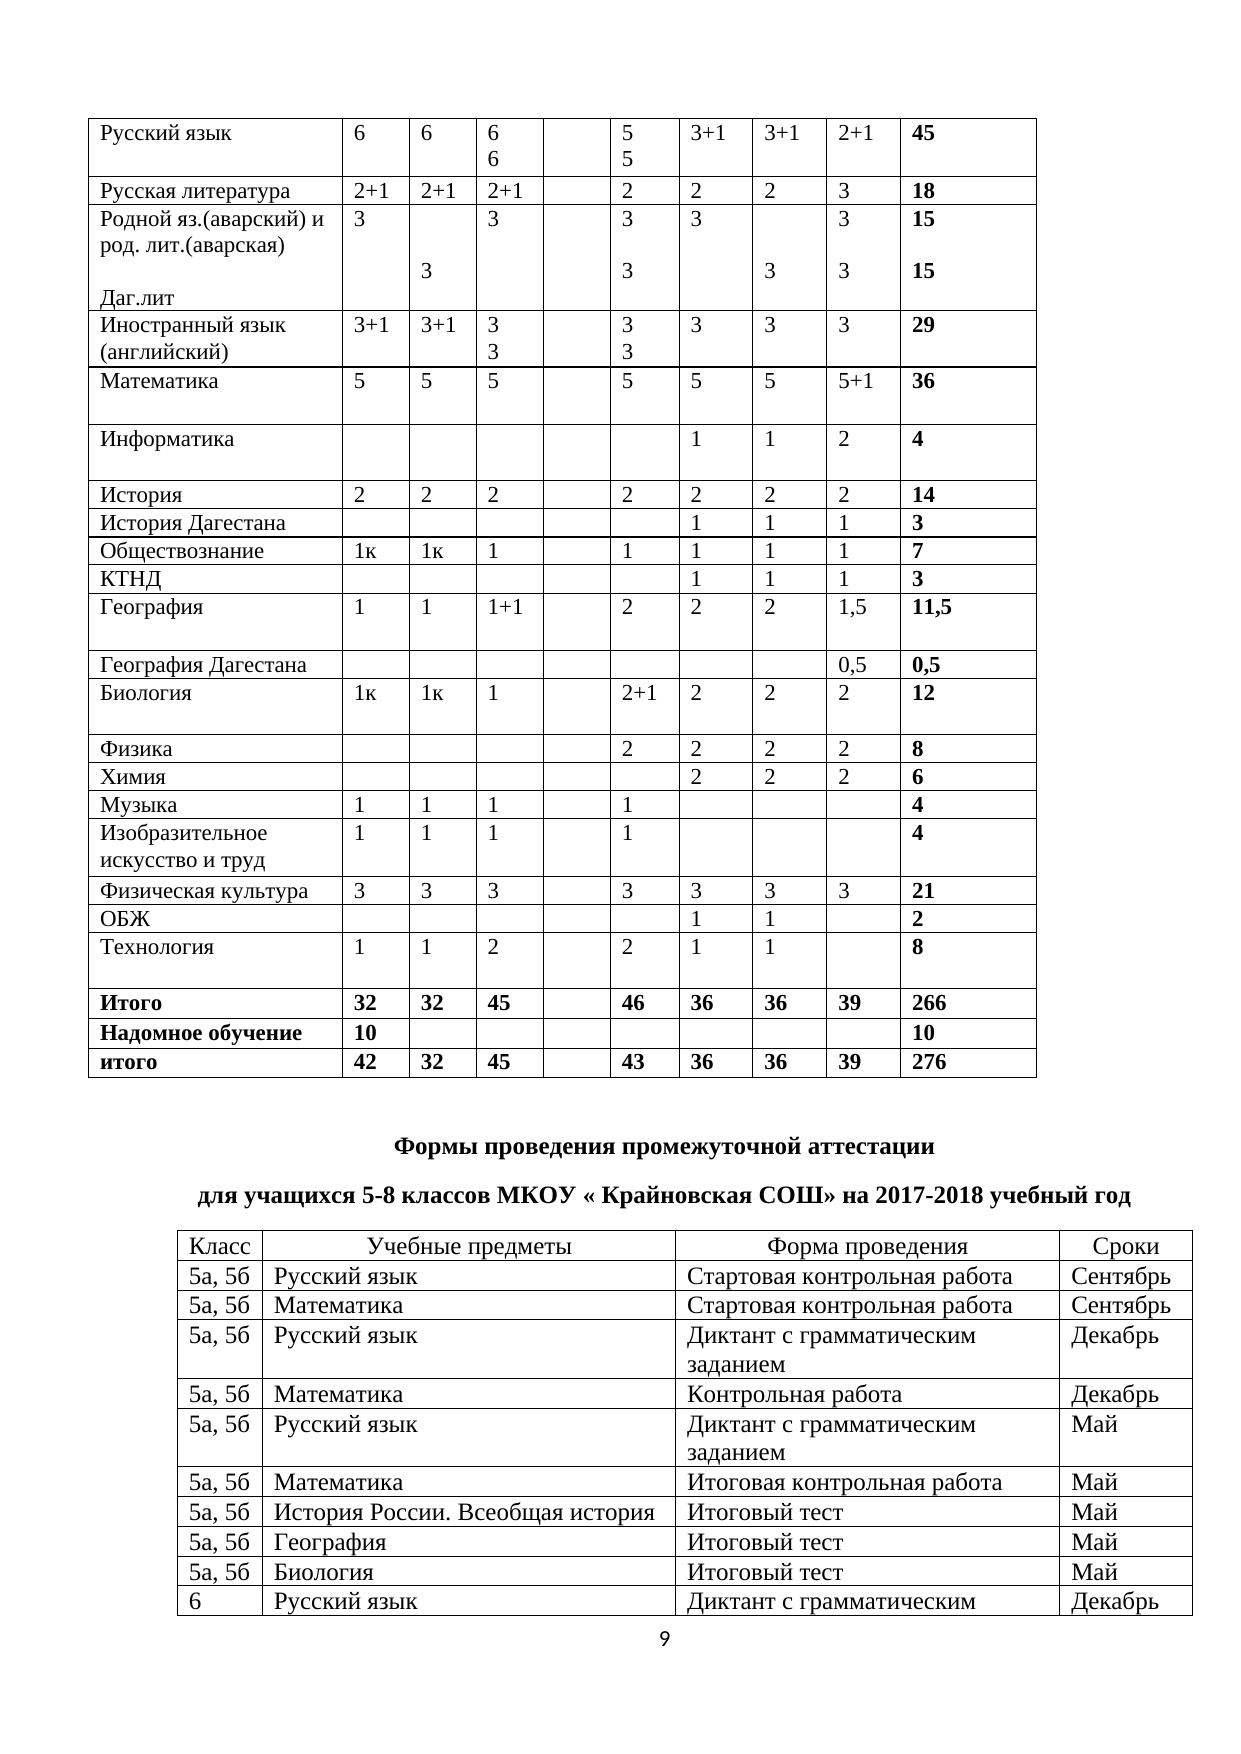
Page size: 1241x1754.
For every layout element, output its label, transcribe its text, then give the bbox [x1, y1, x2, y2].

table_cell 7 [901, 538, 1036, 564]
table_cell [343, 509, 409, 536]
table_cell [611, 905, 679, 932]
table_cell [343, 565, 409, 592]
table_cell 3 [827, 877, 900, 904]
table_cell 1к [410, 679, 476, 734]
table_cell 2 [680, 679, 752, 734]
table_cell 2 [753, 763, 826, 790]
table_cell 5 [343, 368, 409, 424]
table_cell Итоговый тест [676, 1527, 1059, 1556]
table_cell [827, 1019, 900, 1047]
table_cell 5 [753, 368, 826, 424]
table_cell 3 [343, 877, 409, 904]
table_cell [544, 791, 610, 818]
table_cell 1 [343, 819, 409, 876]
table_cell География [89, 594, 342, 650]
table_cell 1 [753, 509, 826, 536]
table_cell [544, 1049, 610, 1077]
table_cell 3 [611, 877, 679, 904]
table_cell [410, 735, 476, 762]
table_cell [343, 905, 409, 932]
table_cell 1 [611, 819, 679, 876]
table_cell 3 3 [611, 205, 679, 310]
table_cell 29 [901, 311, 1036, 366]
table_cell 2 [753, 594, 826, 650]
table_cell 32 [410, 1049, 476, 1077]
table_cell 2 [901, 905, 1036, 932]
table_cell История Дагестана [89, 509, 342, 536]
table_cell 3 [827, 311, 900, 366]
table_cell 0,5 [827, 651, 900, 678]
table_cell 3 [477, 205, 543, 310]
table_cell [680, 651, 752, 678]
table_cell 12 [901, 679, 1036, 734]
table_cell 1 [680, 905, 752, 932]
table_cell [477, 509, 543, 536]
table_cell 5 [410, 368, 476, 424]
table_cell 36 [901, 368, 1036, 424]
table_cell 5а, 5б [178, 1409, 262, 1466]
table_cell [753, 791, 826, 818]
table_cell 18 [901, 177, 1036, 204]
table_cell 39 [827, 989, 900, 1018]
table_cell Декабрь [1060, 1379, 1192, 1408]
table_cell [544, 905, 610, 932]
table_cell 42 [343, 1049, 409, 1077]
table_cell Русский язык [263, 1261, 675, 1289]
table_cell 1 [827, 565, 900, 592]
table_cell 1 [753, 538, 826, 564]
table_cell Май [1060, 1497, 1192, 1526]
table_cell 2 [753, 735, 826, 762]
table_cell 5 [680, 368, 752, 424]
table_cell 3+1 [343, 311, 409, 366]
table_cell 3 [477, 877, 543, 904]
table_cell 2 [680, 763, 752, 790]
table_cell 1 [680, 538, 752, 564]
table_cell [477, 425, 543, 480]
table_cell 3+1 [410, 311, 476, 366]
table_cell 5а, 5б [178, 1261, 262, 1289]
table_cell 2 [611, 594, 679, 650]
table_cell [680, 791, 752, 818]
table_cell Стартовая контрольная работа [676, 1291, 1059, 1319]
table_cell 2 [753, 679, 826, 734]
table_cell 1 [611, 538, 679, 564]
table_cell Надомное обучение [89, 1019, 342, 1047]
table_cell Информатика [89, 425, 342, 480]
table_cell [544, 311, 610, 366]
table_cell [410, 651, 476, 678]
table_cell [544, 205, 610, 310]
table_cell 3 [680, 205, 752, 310]
table_cell 5а, 5б [178, 1320, 262, 1378]
table_cell 5 [477, 368, 543, 424]
table_cell [611, 509, 679, 536]
table_header Сроки [1060, 1231, 1192, 1260]
table_cell 1 [827, 538, 900, 564]
table_cell 8 [901, 735, 1036, 762]
table_cell 1к [343, 679, 409, 734]
text для учащихся 5-8 классов МКОУ « Крайновская СОШ» на 2017-2018 учебный год [177, 1180, 1152, 1209]
table_cell 11,5 [901, 594, 1036, 650]
table_cell 4 [901, 791, 1036, 818]
table_cell 2 [477, 481, 543, 508]
table_cell 45 [477, 1049, 543, 1077]
table_cell [477, 651, 543, 678]
table_cell [544, 119, 610, 176]
table_cell 2 [410, 481, 476, 508]
table_cell 45 [477, 989, 543, 1018]
table_cell 2+1 [827, 119, 900, 176]
table_cell Май [1060, 1409, 1192, 1466]
table_cell [680, 1019, 752, 1047]
table_cell 39 [827, 1049, 900, 1077]
table_cell ОБЖ [89, 905, 342, 932]
table_cell 3 [827, 177, 900, 204]
table_cell 1 [410, 819, 476, 876]
table_cell Русский язык [263, 1320, 675, 1378]
table_cell 2 [680, 735, 752, 762]
table_cell 1к [343, 538, 409, 564]
table_cell 14 [901, 481, 1036, 508]
table_cell [477, 565, 543, 592]
table_cell 2 [611, 481, 679, 508]
table_cell 8 [901, 933, 1036, 988]
table_cell Математика [263, 1467, 675, 1496]
table_cell 2+1 [477, 177, 543, 204]
table_cell 21 [901, 877, 1036, 904]
table_cell 2+1 [410, 177, 476, 204]
table_cell 3 [680, 877, 752, 904]
table_cell 4 [901, 819, 1036, 876]
table_cell [544, 425, 610, 480]
table_cell Итого [89, 989, 342, 1018]
table_cell 2 [827, 679, 900, 734]
table_cell 3 [901, 565, 1036, 592]
table_cell Математика [89, 368, 342, 424]
table_cell [544, 819, 610, 876]
table_cell 3 [410, 205, 476, 310]
table_cell 2 [680, 481, 752, 508]
table_cell 5а, 5б [178, 1557, 262, 1585]
table_header Учебные предметы [263, 1231, 675, 1260]
table_cell [827, 819, 900, 876]
table_cell [544, 763, 610, 790]
table_cell [611, 425, 679, 480]
table_cell 1 [680, 565, 752, 592]
table_cell [827, 905, 900, 932]
table_cell 1 [477, 538, 543, 564]
table_cell 2 [611, 933, 679, 988]
table_cell [410, 763, 476, 790]
table_cell 15 15 [901, 205, 1036, 310]
table_cell [410, 425, 476, 480]
table_cell [611, 565, 679, 592]
table_cell [544, 538, 610, 564]
table_cell История России. Всеобщая история [263, 1497, 675, 1526]
table_cell [680, 819, 752, 876]
table_cell 1 [753, 565, 826, 592]
table_cell [753, 819, 826, 876]
table_cell 3 [680, 311, 752, 366]
table_cell 2 [827, 735, 900, 762]
table_cell [827, 933, 900, 988]
table_cell 1 [410, 933, 476, 988]
table_cell [343, 735, 409, 762]
table_cell 1 [680, 425, 752, 480]
table_cell 1+1 [477, 594, 543, 650]
table_cell 2 [611, 177, 679, 204]
table_cell Биология [89, 679, 342, 734]
table_cell Математика [263, 1379, 675, 1408]
table_cell 5а, 5б [178, 1527, 262, 1556]
table_cell [343, 763, 409, 790]
table_cell [477, 763, 543, 790]
table_cell Технология [89, 933, 342, 988]
table_cell [477, 735, 543, 762]
text Формы проведения промежуточной аттестации [177, 1131, 1152, 1159]
table_cell Русский язык [263, 1586, 675, 1615]
table_cell [477, 905, 543, 932]
table_header Класс [178, 1231, 262, 1260]
table_cell 1 [477, 819, 543, 876]
table_cell Обществознание [89, 538, 342, 564]
table_cell 3 3 [611, 311, 679, 366]
table_cell 1 [680, 509, 752, 536]
table_header Форма проведения [676, 1231, 1059, 1260]
table_cell 5а, 5б [178, 1291, 262, 1319]
table_cell 5 [611, 368, 679, 424]
table_cell [544, 877, 610, 904]
table_cell 2 [753, 177, 826, 204]
table_cell 1 [753, 425, 826, 480]
table_cell Родной яз.(аварский) и род. лит.(аварская) Даг.лит [89, 205, 342, 310]
table_cell География Дагестана [89, 651, 342, 678]
table_cell География [263, 1527, 675, 1556]
table_cell 1,5 [827, 594, 900, 650]
table_cell 1 [827, 509, 900, 536]
table_cell Диктант с грамматическим заданием [676, 1320, 1059, 1378]
table_cell [544, 735, 610, 762]
table_cell Декабрь [1060, 1586, 1192, 1615]
table_cell 43 [611, 1049, 679, 1077]
table_cell Русский язык [89, 119, 342, 176]
table_cell 1 [477, 679, 543, 734]
table_cell [544, 1019, 610, 1047]
table_cell 1 [753, 905, 826, 932]
table_cell [410, 905, 476, 932]
table_cell 2+1 [343, 177, 409, 204]
table_cell 2 [477, 933, 543, 988]
table_cell [544, 481, 610, 508]
table_cell 3 [901, 509, 1036, 536]
table_cell Итоговый тест [676, 1497, 1059, 1526]
table_cell [753, 651, 826, 678]
table_cell [544, 594, 610, 650]
table_cell 1 [410, 594, 476, 650]
table_cell 5 5 [611, 119, 679, 176]
table_cell КТНД [89, 565, 342, 592]
table_cell [611, 763, 679, 790]
table_cell Химия [89, 763, 342, 790]
table_cell Май [1060, 1467, 1192, 1496]
table_cell [544, 368, 610, 424]
table_cell [544, 679, 610, 734]
table_cell [544, 933, 610, 988]
table_cell 2 [343, 481, 409, 508]
table_cell Декабрь [1060, 1320, 1192, 1378]
table_cell 3 3 [827, 205, 900, 310]
table_cell 3 3 [477, 311, 543, 366]
table_cell 2 [753, 481, 826, 508]
table_cell 5а, 5б [178, 1467, 262, 1496]
table_cell [410, 509, 476, 536]
table_cell Сентябрь [1060, 1261, 1192, 1289]
table_cell История [89, 481, 342, 508]
table_cell Диктант с грамматическим заданием [676, 1409, 1059, 1466]
table_cell 5а, 5б [178, 1497, 262, 1526]
table_cell 36 [753, 1049, 826, 1077]
table_cell 2 [827, 481, 900, 508]
table_cell 5а, 5б [178, 1379, 262, 1408]
table_cell Стартовая контрольная работа [676, 1261, 1059, 1289]
table_cell 32 [410, 989, 476, 1018]
table_cell [343, 651, 409, 678]
table_cell 10 [343, 1019, 409, 1047]
table_cell 1 [343, 791, 409, 818]
table_cell Изобразительное искусство и труд [89, 819, 342, 876]
table_cell 2+1 [611, 679, 679, 734]
table_cell Биология [263, 1557, 675, 1585]
table_cell 3+1 [753, 119, 826, 176]
table_cell 276 [901, 1049, 1036, 1077]
table_cell 0,5 [901, 651, 1036, 678]
table_cell [544, 509, 610, 536]
table_cell Май [1060, 1527, 1192, 1556]
table_cell Итоговый тест [676, 1557, 1059, 1585]
table_cell Физическая культура [89, 877, 342, 904]
table_cell 4 [901, 425, 1036, 480]
table_cell [827, 791, 900, 818]
table_cell 1 [753, 933, 826, 988]
table_cell Русская литература [89, 177, 342, 204]
table_cell 36 [753, 989, 826, 1018]
table_cell 266 [901, 989, 1036, 1018]
table_cell [753, 1019, 826, 1047]
table_cell 1 [410, 791, 476, 818]
table_cell Итоговая контрольная работа [676, 1467, 1059, 1496]
table_cell 45 [901, 119, 1036, 176]
table_cell 3 [343, 205, 409, 310]
table_cell [410, 565, 476, 592]
table_cell 1 [477, 791, 543, 818]
table_cell 32 [343, 989, 409, 1018]
table_cell [410, 1019, 476, 1047]
table_cell Русский язык [263, 1409, 675, 1466]
table_cell [611, 1019, 679, 1047]
table_cell 3 [753, 205, 826, 310]
table_cell Музыка [89, 791, 342, 818]
table_cell 2 [827, 763, 900, 790]
table_cell [544, 651, 610, 678]
table_cell 1 [680, 933, 752, 988]
table_cell [544, 989, 610, 1018]
table_cell Контрольная работа [676, 1379, 1059, 1408]
table_cell [343, 425, 409, 480]
table_cell 6 [178, 1586, 262, 1615]
table_cell 2 [611, 735, 679, 762]
table_cell 1к [410, 538, 476, 564]
table_cell итого [89, 1049, 342, 1077]
table_cell 1 [611, 791, 679, 818]
table_cell 46 [611, 989, 679, 1018]
table_cell 36 [680, 989, 752, 1018]
table_cell Иностранный язык (английский) [89, 311, 342, 366]
table_cell 3 [410, 877, 476, 904]
table_cell [611, 651, 679, 678]
table_cell Май [1060, 1557, 1192, 1585]
table_cell 2 [680, 177, 752, 204]
table_cell 1 [343, 594, 409, 650]
table_cell 36 [680, 1049, 752, 1077]
table_cell 5+1 [827, 368, 900, 424]
table_cell 6 [343, 119, 409, 176]
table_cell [676, 1586, 1059, 1615]
table_cell 3 [753, 311, 826, 366]
table_cell 6 [901, 763, 1036, 790]
table_cell 2 [680, 594, 752, 650]
table_cell [477, 1019, 543, 1047]
table_cell Физика [89, 735, 342, 762]
table_cell 10 [901, 1019, 1036, 1047]
table_cell Сентябрь [1060, 1291, 1192, 1319]
table_cell 3+1 [680, 119, 752, 176]
table_cell Математика [263, 1291, 675, 1319]
table_cell 6 [410, 119, 476, 176]
table_cell 1 [343, 933, 409, 988]
table_cell 3 [753, 877, 826, 904]
table_cell [544, 177, 610, 204]
table_cell 6 6 [477, 119, 543, 176]
table_cell [544, 565, 610, 592]
table_cell 2 [827, 425, 900, 480]
